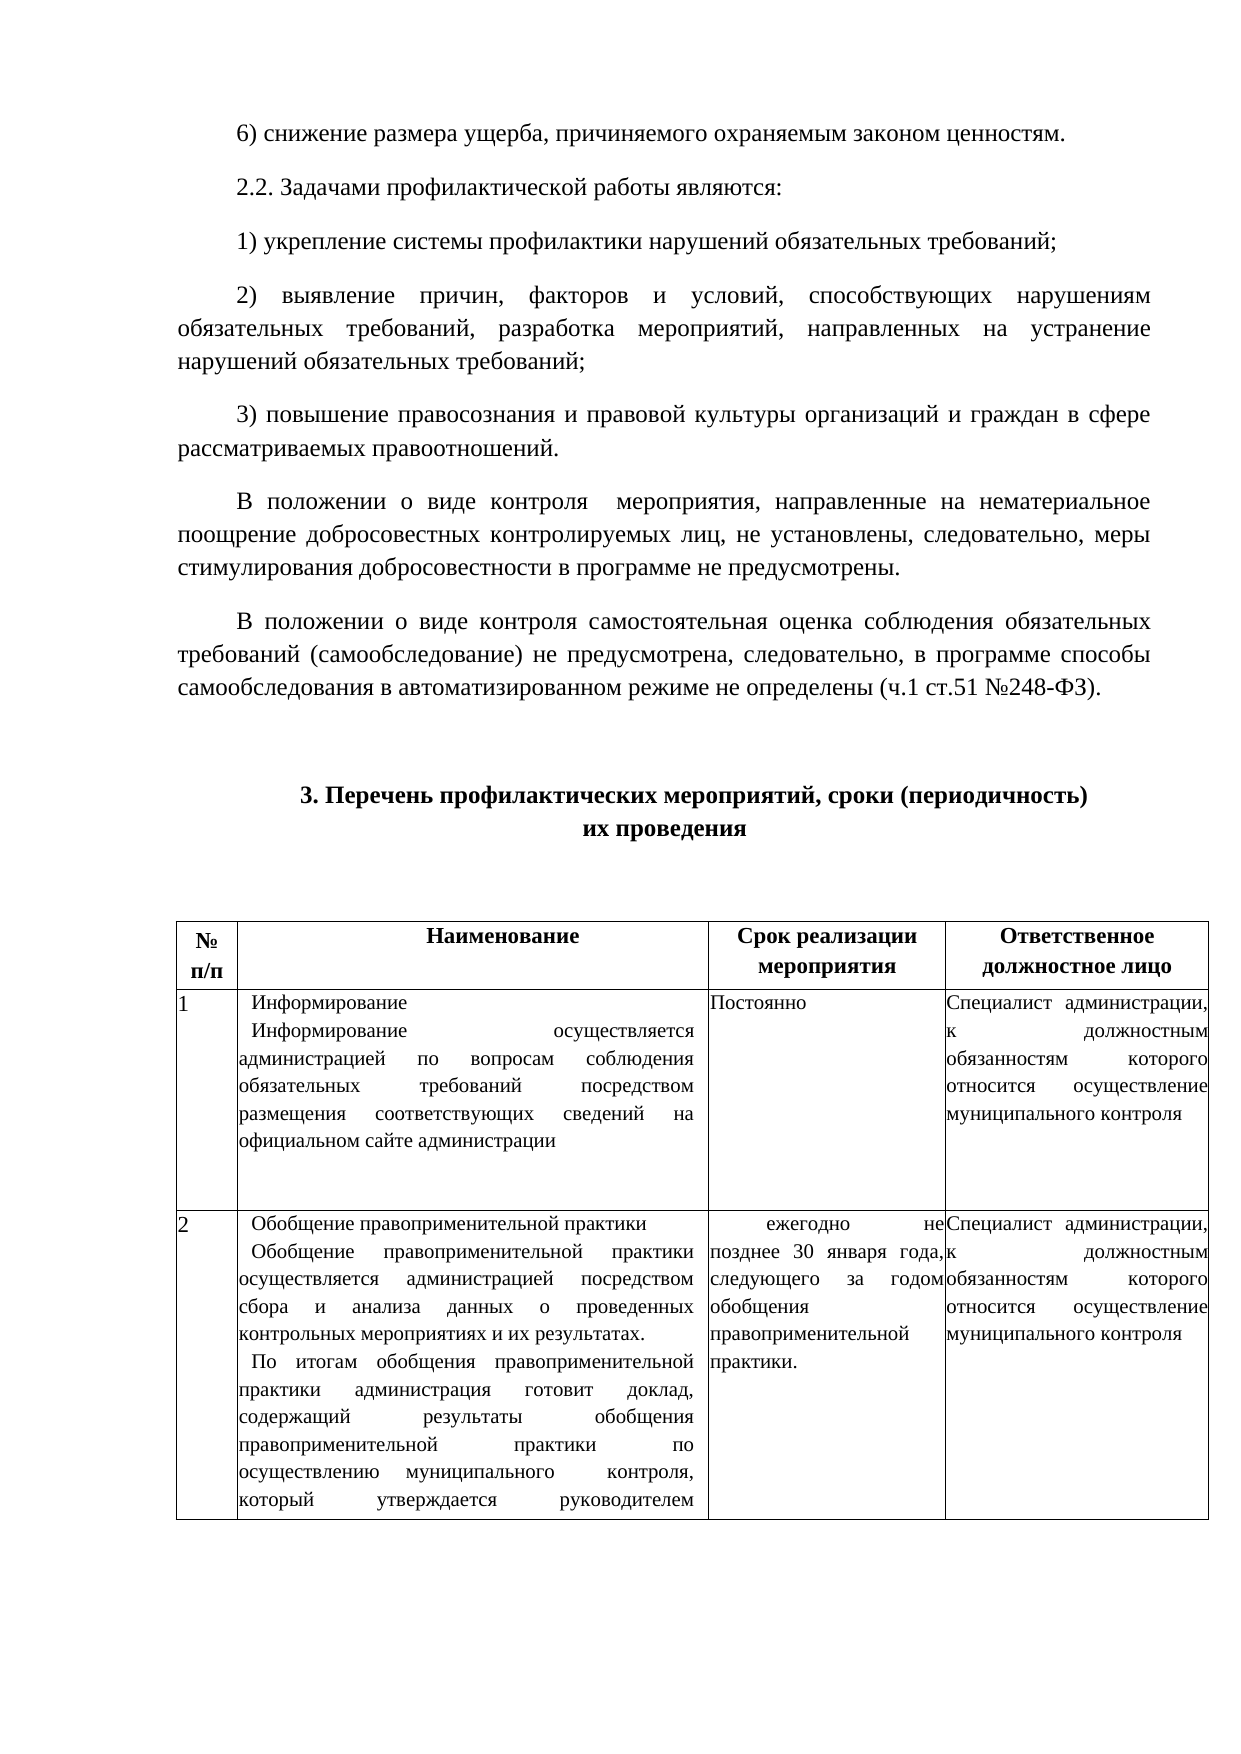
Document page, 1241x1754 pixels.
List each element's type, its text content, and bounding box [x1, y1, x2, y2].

table_header Срок реализации мероприятия [709, 922, 945, 989]
table_cell Специалист администрации, к должностным обязанностям которого относится осуществление муниципального контроля [946, 990, 1208, 1210]
text 2.2. Задачами профилактической работы являются: [177, 172, 1152, 201]
text 3. Перечень профилактических мероприятий, сроки (периодичность) их проведения [177, 780, 1152, 842]
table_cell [946, 1211, 1208, 1519]
text В положении о виде контроля самостоятельная оценка соблюдения обязательных требований (самообследование) не предусмотрена, следовательно, в программе способы самообследования в автоматизированном режиме не определены (ч.1 ст.51 №248-ФЗ). [177, 606, 1152, 639]
table_cell 2 [177, 1211, 237, 1519]
table_cell ежегодно не позднее 30 января года, следующего за годом обобщения правоприменительной практики. [709, 1211, 945, 1519]
table_cell Обобщение правоприменительной практики Обобщение правоприменительной практики осуществляется администрацией посредством сбора и анализа данных о проведенных контрольных мероприятиях и их результатах. По итогам обобщения правоприменительной практики администрация готовит доклад, содержащий результаты обобщения правоприменительной практики по осуществлению муниципального контроля, который утверждается руководителем контрольного органа [238, 1211, 708, 1519]
table_cell Постоянно [709, 990, 945, 1210]
text В положении о виде контроля мероприятия, направленные на нематериальное поощрение добросовестных контролируемых лиц, не установлены, следовательно, меры стимулирования добросовестности в программе не предусмотрены. [177, 486, 1152, 581]
text 2) выявление причин, факторов и условий, способствующих нарушениям обязательных требований, разработка мероприятий, направленных на устранение нарушений обязательных требований; [177, 280, 1152, 374]
table_header Наименование мероприятия [238, 922, 708, 989]
table_header Ответственное должностное лицо [946, 922, 1208, 989]
text 3) повышение правосознания и правовой культуры организаций и граждан в сфере рассматриваемых правоотношений. [177, 399, 1152, 461]
text 6) снижение размера ущерба, причиняемого охраняемым законом ценностям. [177, 118, 1152, 147]
table_header № п/п [177, 922, 237, 989]
text В положении о виде контроля самостоятельная оценка соблюдения обязательных требований (самообследование) не предусмотрена, следовательно, в программе способы самообследования в автоматизированном режиме не определены (ч.1 ст.51 №248-ФЗ). [177, 668, 1152, 701]
table_cell Информирование Информирование осуществляется администрацией по вопросам соблюдения обязательных требований посредством размещения соответствующих сведений на официальном сайте администрации [238, 990, 708, 1210]
text 1) укрепление системы профилактики нарушений обязательных требований; [177, 226, 1152, 254]
table_cell 1 [177, 990, 237, 1210]
